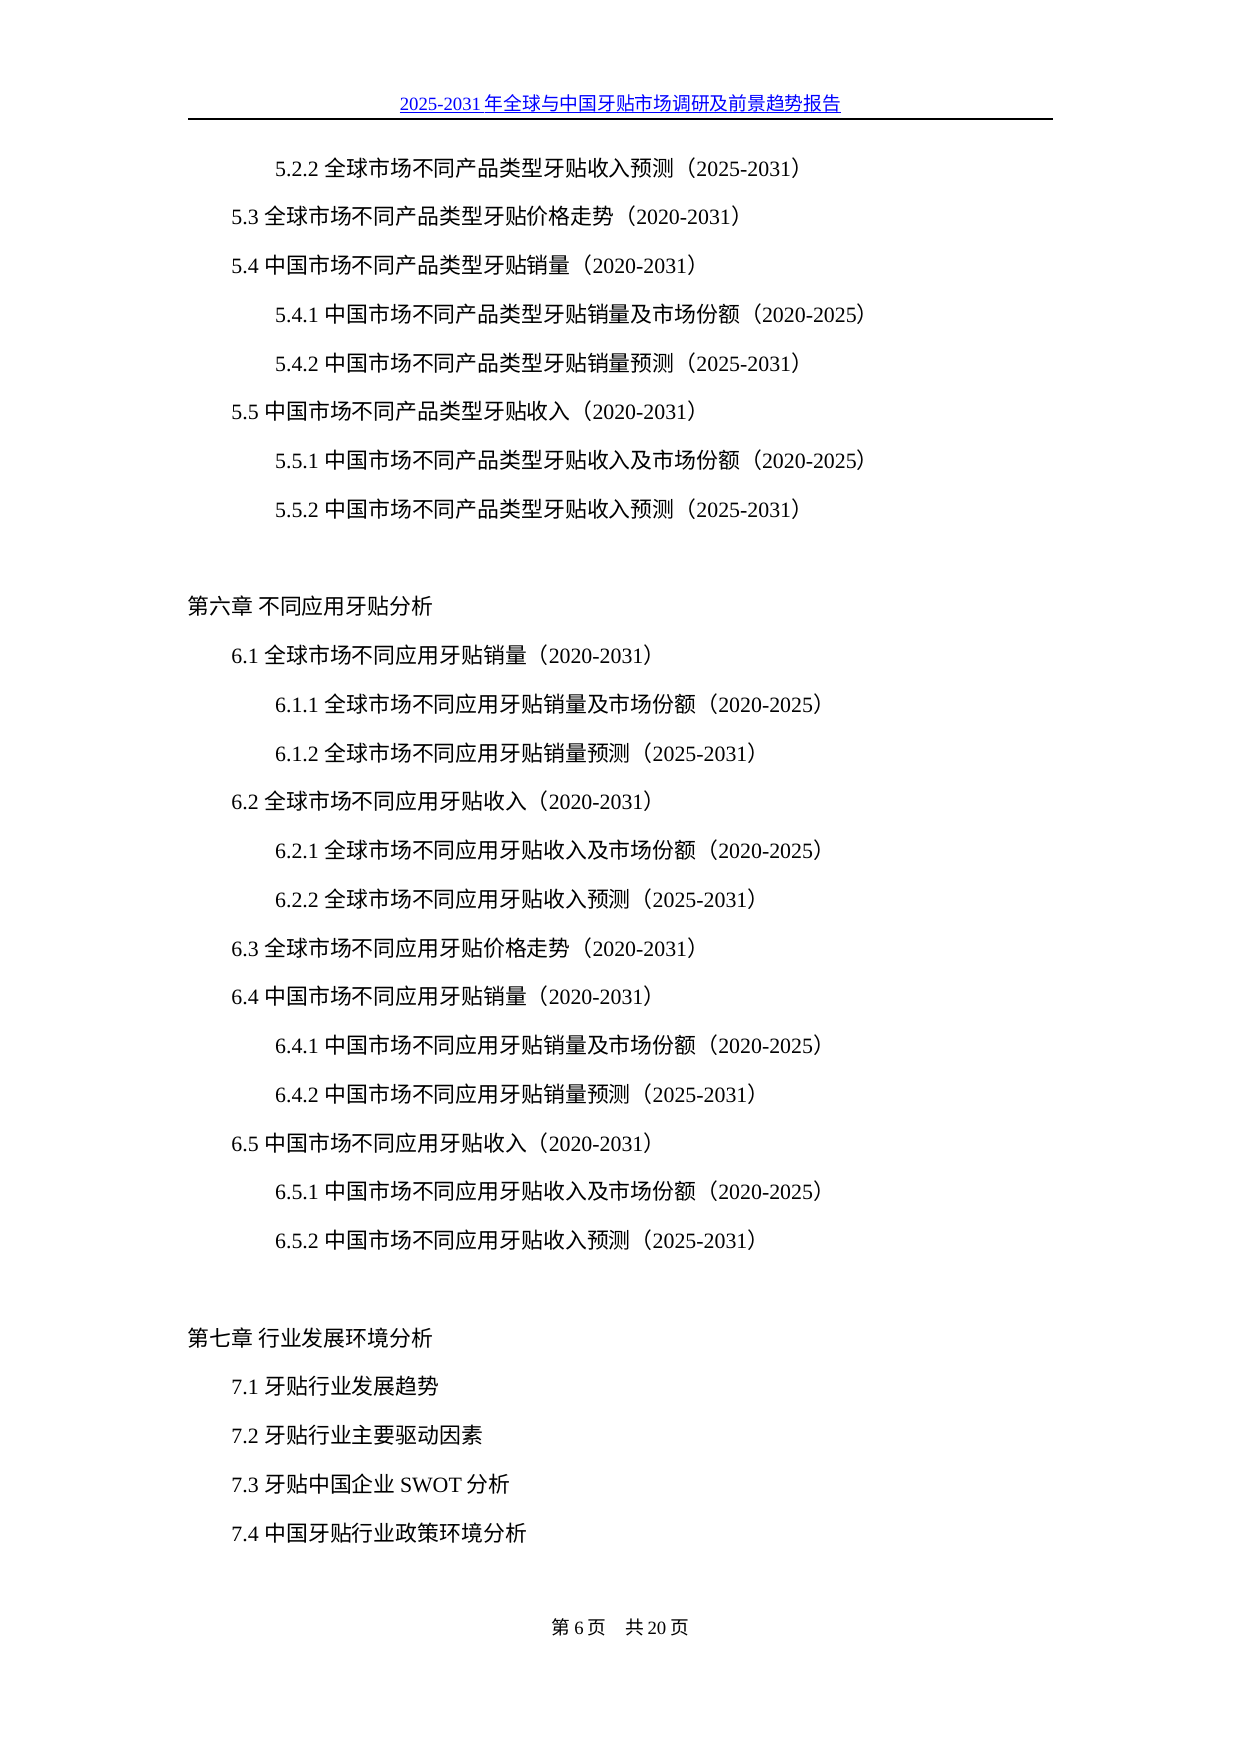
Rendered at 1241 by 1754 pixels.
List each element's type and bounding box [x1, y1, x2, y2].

text [187, 150, 1053, 1548]
